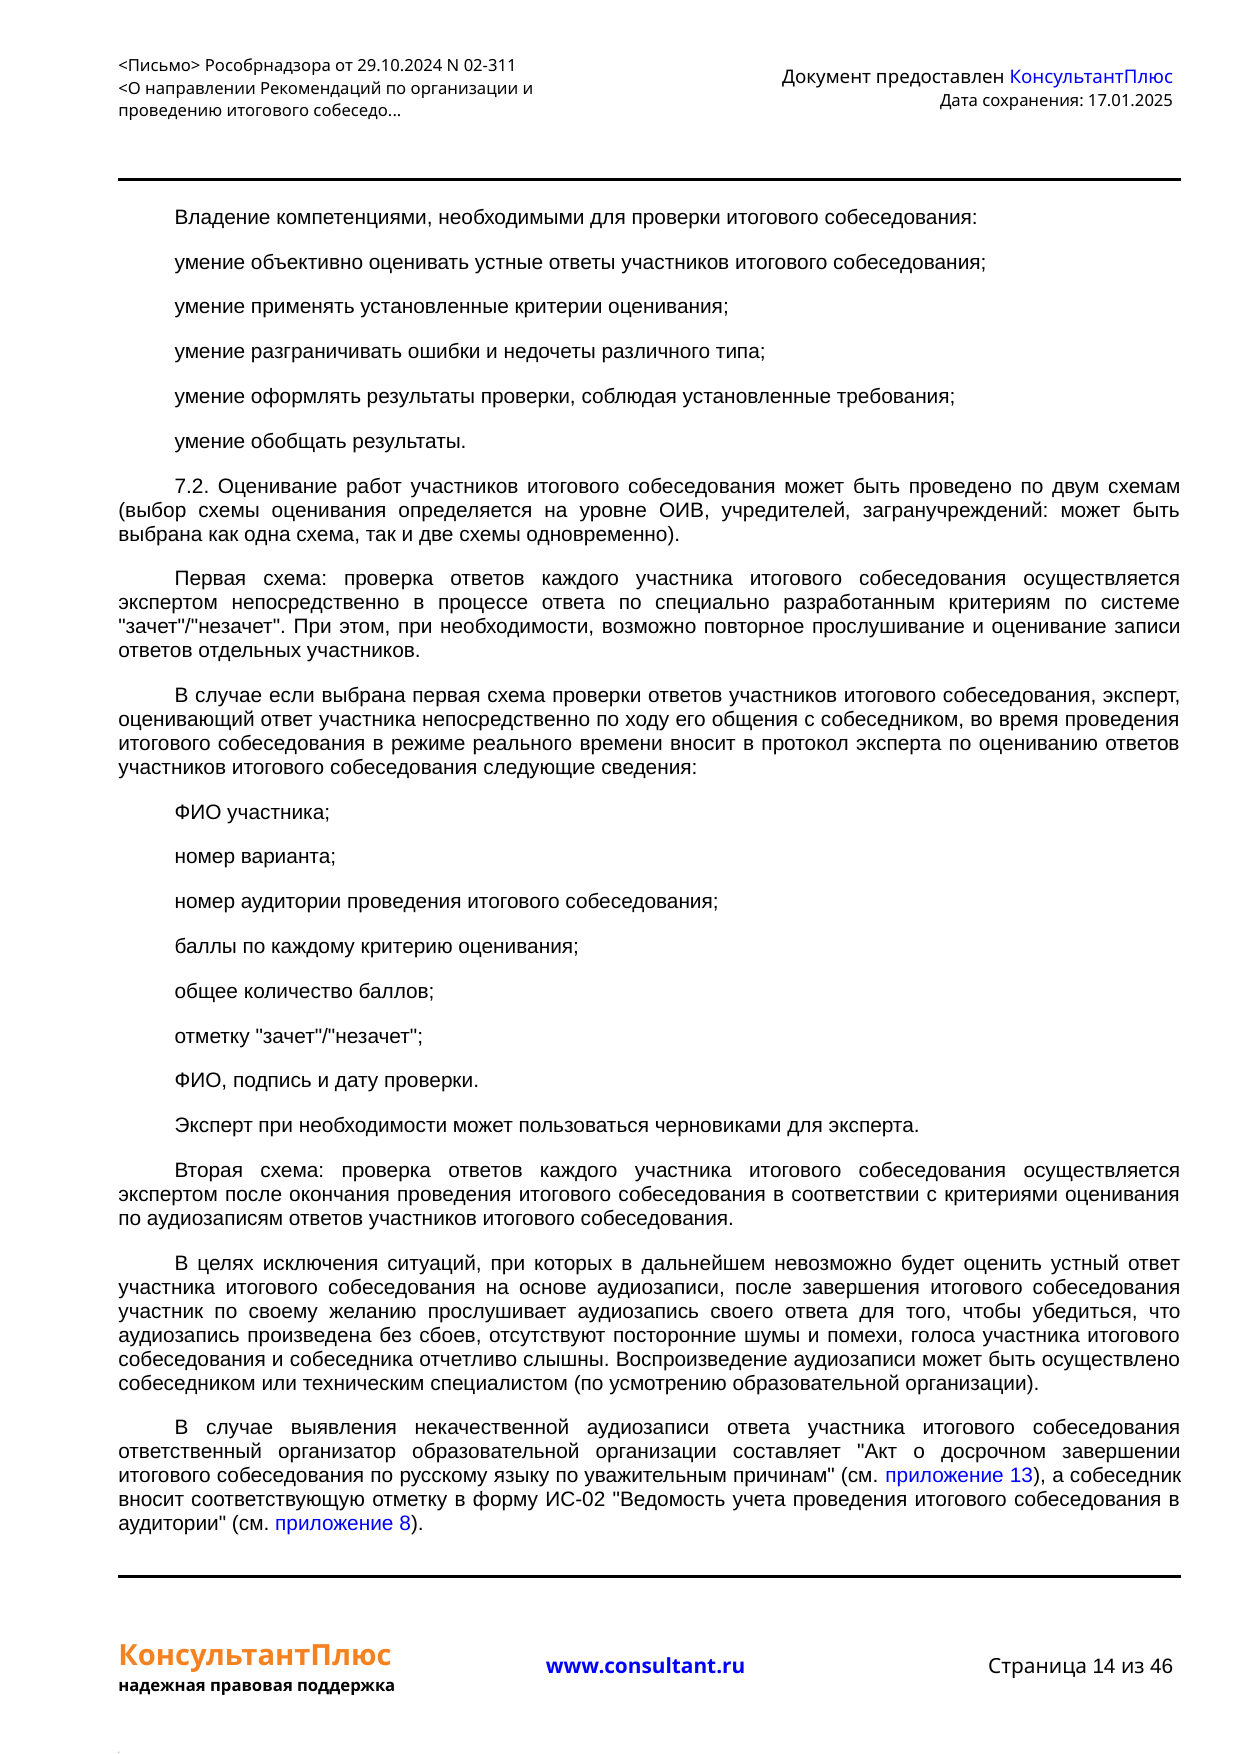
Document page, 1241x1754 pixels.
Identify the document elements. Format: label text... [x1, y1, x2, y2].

text умение применять установленные критерии оценивания; [118, 294, 1181, 318]
text В случае если выбрана первая схема проверки ответов участников итогового собеседования, эксперт, оценивающий ответ участника непосредственно по ходу его общения с собеседником, во время проведения итогового собеседования в режиме реального времени вносит в протокол эксперта по оцениванию ответов участников итогового собеседования следующие сведения: [118, 683, 1181, 779]
text Первая схема: проверка ответов каждого участника итогового собеседования осуществляется экспертом непосредственно в процессе ответа по специально разработанным критериям по системе "зачет"/"незачет". При этом, при необходимости, возможно повторное прослушивание и оценивание записи ответов отдельных участников. [118, 566, 1181, 662]
text номер варианта; [118, 844, 1181, 868]
text номер аудитории проведения итогового собеседования; [118, 889, 1181, 913]
text В случае выявления некачественной аудиозаписи ответа участника итогового собеседования ответственный организатор образовательной организации составляет "Акт о досрочном завершении итогового собеседования по русскому языку по уважительным причинам" (см. приложение 13), а собеседник вносит соответствующую отметку в форму ИС-02 "Ведомость учета проведения итогового собеседования в аудитории" (см. приложение 8). [118, 1415, 1181, 1535]
text ФИО участника; [118, 799, 1181, 823]
text 7.2. Оценивание работ участников итогового собеседования может быть проведено по двум схемам (выбор схемы оценивания определяется на уровне ОИВ, учредителей, загранучреждений: может быть выбрана как одна схема, так и две схемы одновременно). [118, 473, 1181, 545]
text ФИО, подпись и дату проверки. [118, 1068, 1181, 1092]
text умение объективно оценивать устные ответы участников итогового собеседования; [118, 249, 1181, 273]
text отметку "зачет"/"незачет"; [118, 1023, 1181, 1047]
text Владение компетенциями, необходимыми для проверки итогового собеседования: [118, 205, 1181, 229]
text общее количество баллов; [118, 979, 1181, 1003]
text Вторая схема: проверка ответов каждого участника итогового собеседования осуществляется экспертом после окончания проведения итогового собеседования в соответствии с критериями оценивания по аудиозаписям ответов участников итогового собеседования. [118, 1158, 1181, 1230]
text умение оформлять результаты проверки, соблюдая установленные требования; [118, 384, 1181, 408]
text умение обобщать результаты. [118, 429, 1181, 453]
text баллы по каждому критерию оценивания; [118, 934, 1181, 958]
text В целях исключения ситуаций, при которых в дальнейшем невозможно будет оценить устный ответ участника итогового собеседования на основе аудиозаписи, после завершения итогового собеседования участник по своему желанию прослушивает аудиозапись своего ответа для того, чтобы убедиться, что аудиозапись произведена без сбоев, отсутствуют посторонние шумы и помехи, голоса участника итогового собеседования и собеседника отчетливо слышны. Воспроизведение аудиозаписи может быть осуществлено собеседником или техническим специалистом (по усмотрению образовательной организации). [118, 1251, 1181, 1394]
text Эксперт при необходимости может пользоваться черновиками для эксперта. [118, 1113, 1181, 1137]
text умение разграничивать ошибки и недочеты различного типа; [118, 339, 1181, 363]
